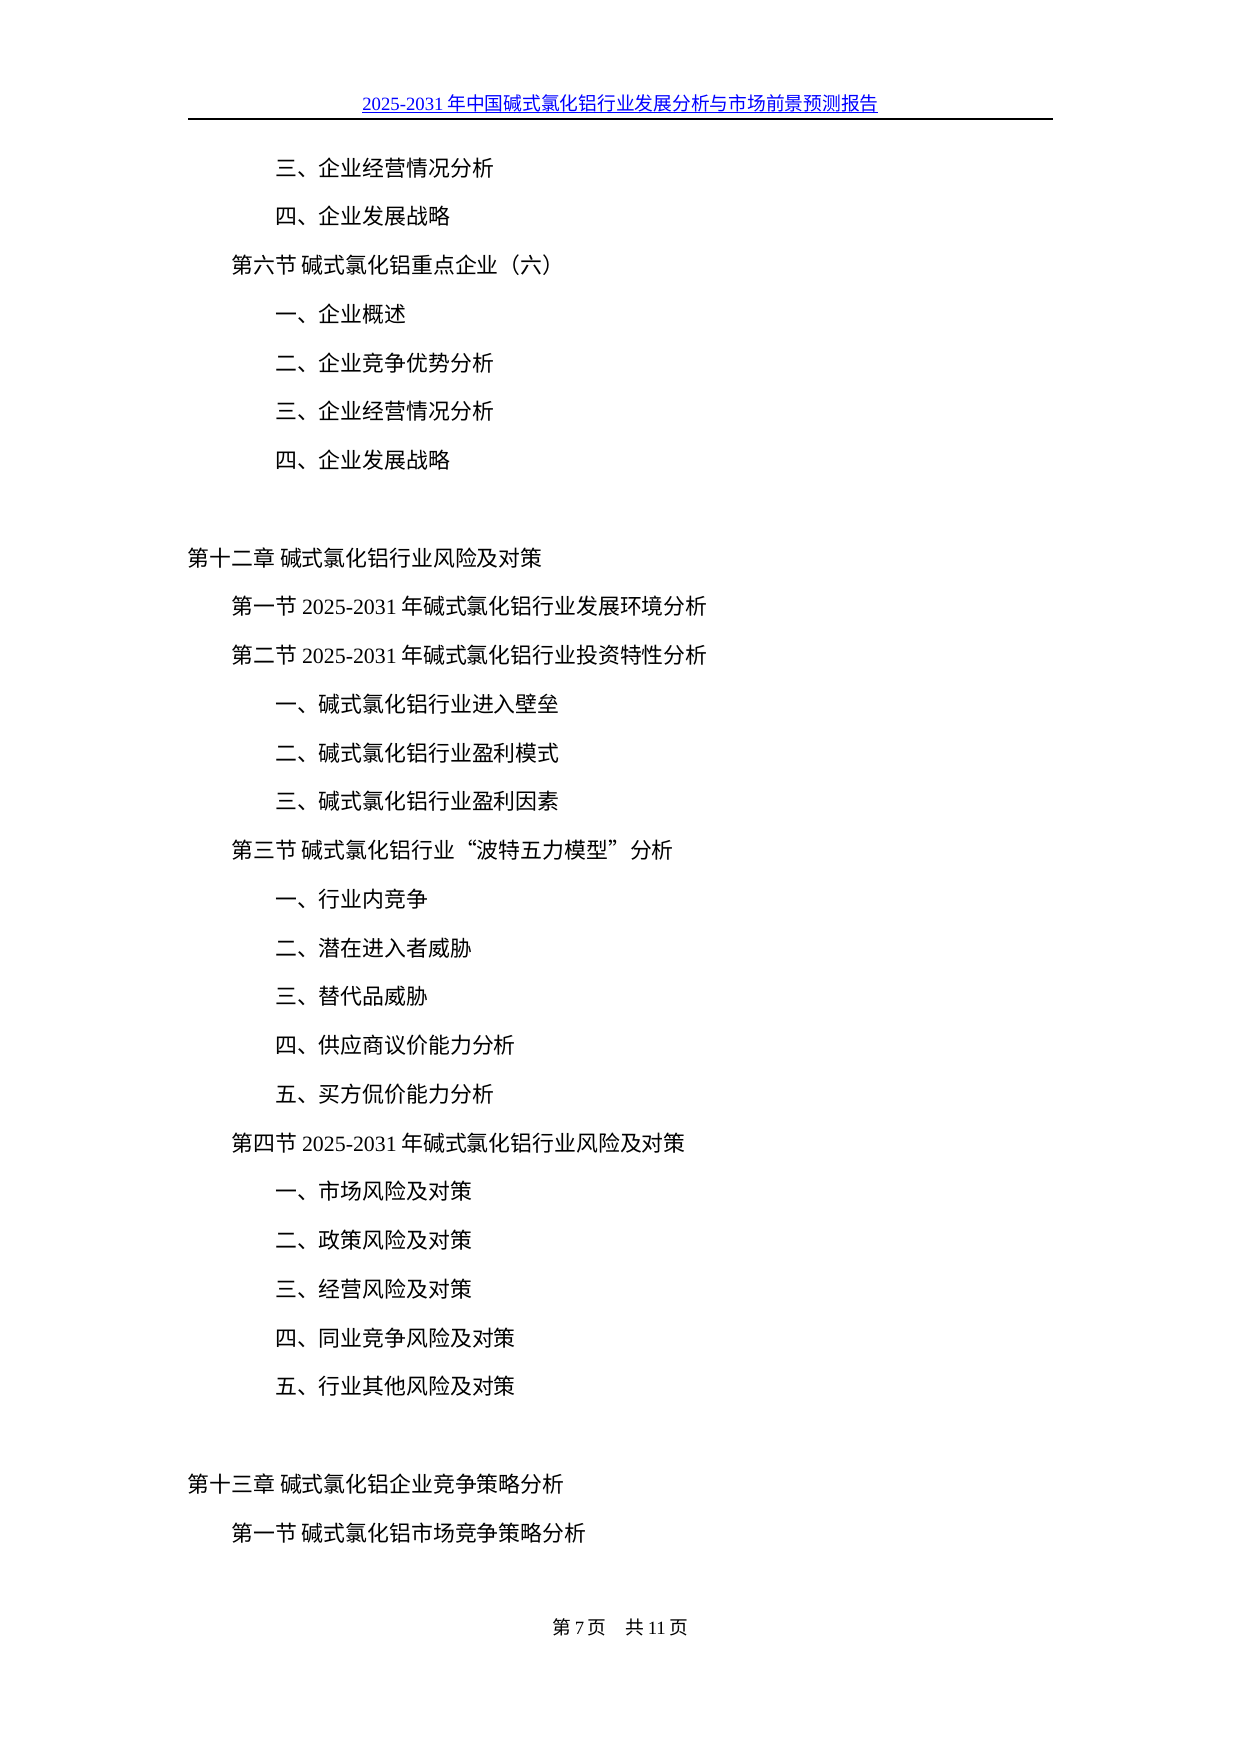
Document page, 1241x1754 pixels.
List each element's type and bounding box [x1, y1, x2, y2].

text [187, 150, 1053, 1548]
